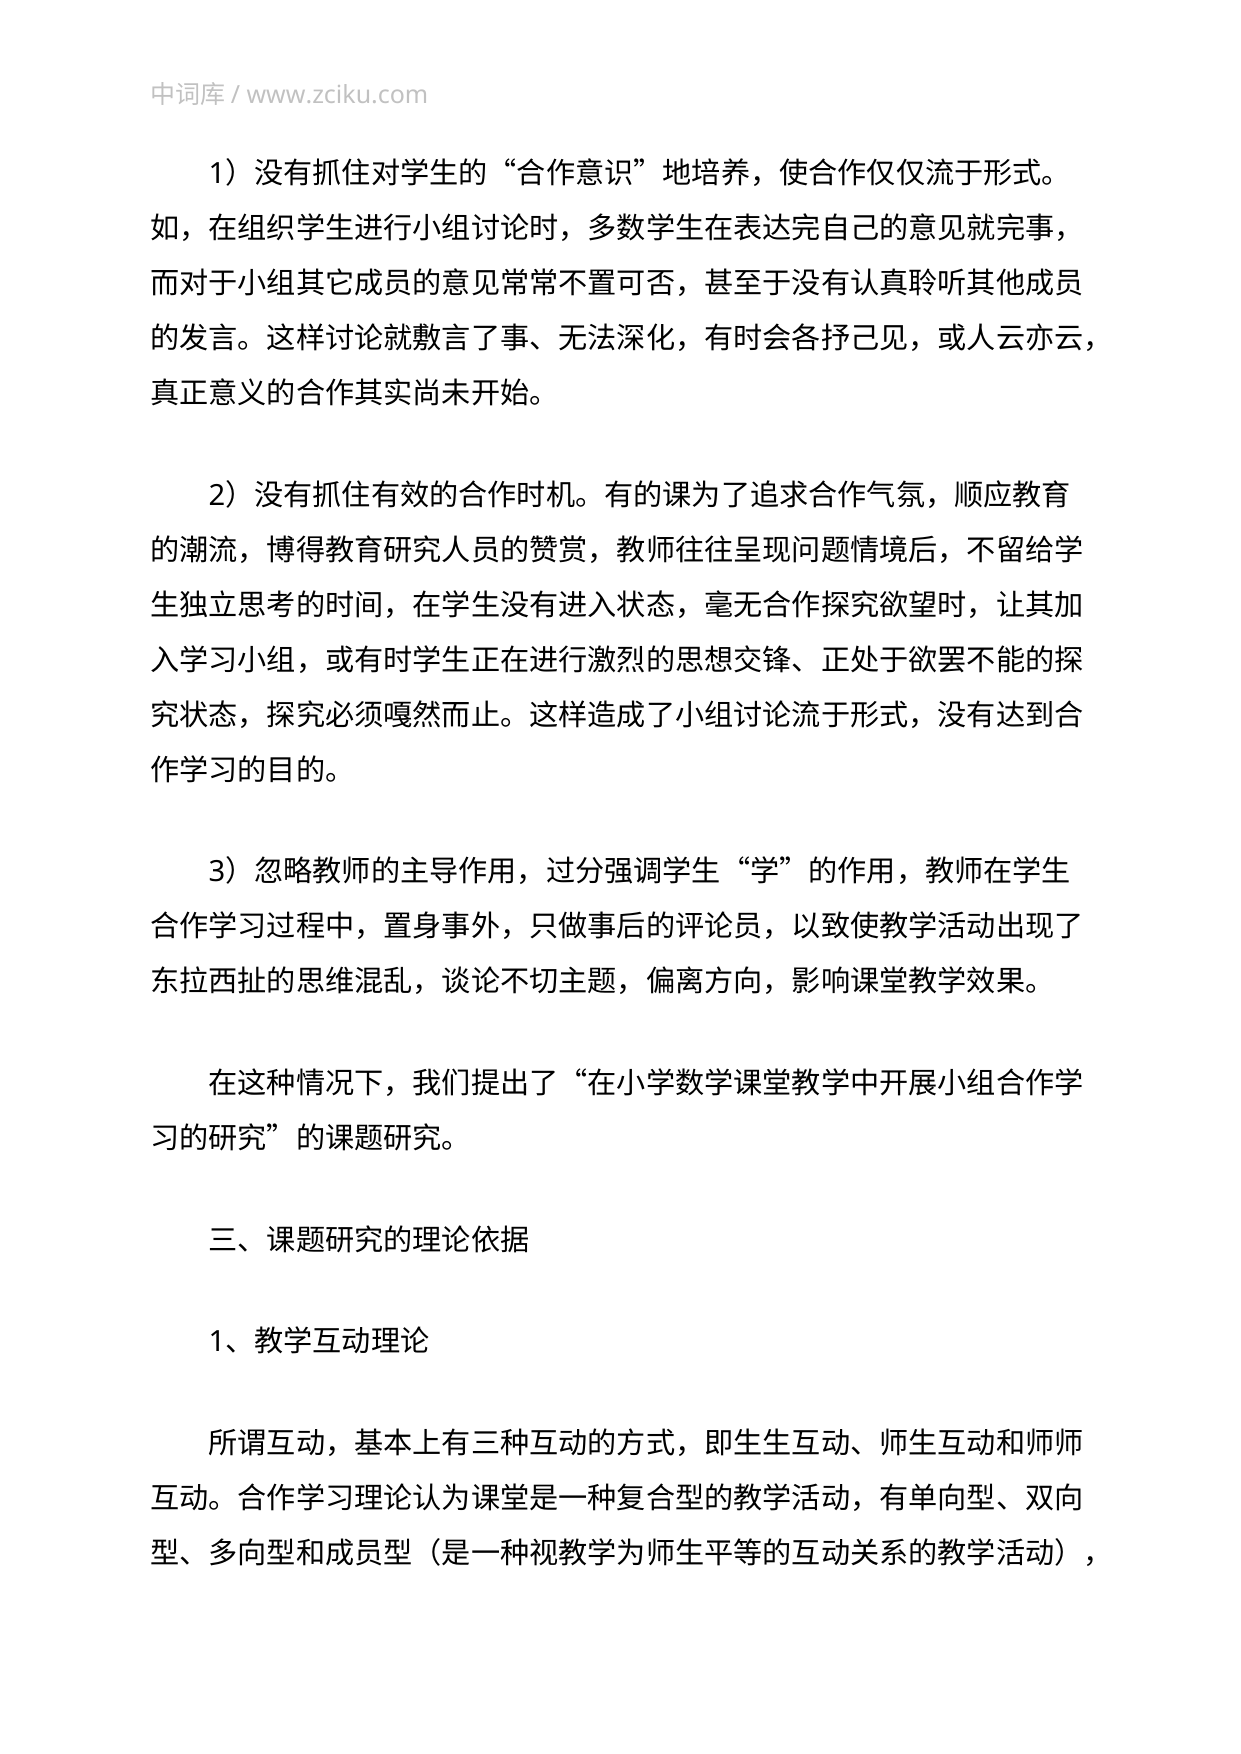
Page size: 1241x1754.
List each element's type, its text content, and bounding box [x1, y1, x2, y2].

text 1、教学互动理论 [150, 1318, 1090, 1360]
text 在这种情况下，我们提出了“在小学数学课堂教学中开展小组合作学习的研究”的课题研究。 [150, 1059, 1090, 1157]
text 三、课题研究的理论依据 [150, 1216, 1090, 1258]
text 3）忽略教师的主导作用，过分强调学生“学”的作用，教师在学生合作学习过程中，置身事外，只做事后的评论员，以致使教学活动出现了东拉西扯的思维混乱，谈论不切主题，偏离方向，影响课堂教学效果。 [150, 848, 1090, 1000]
text 2）没有抓住有效的合作时机。有的课为了追求合作气氛，顺应教育的潮流，博得教育研究人员的赞赏，教师往往呈现问题情境后，不留给学生独立思考的时间，在学生没有进入状态，毫无合作探究欲望时，让其加入学习小组，或有时学生正在进行激烈的思想交锋、正处于欲罢不能的探究状态，探究必须嘎然而止。这样造成了小组讨论流于形式，没有达到合作学习的目的。 [150, 471, 1090, 788]
text 1）没有抓住对学生的“合作意识”地培养，使合作仅仅流于形式。如，在组织学生进行小组讨论时，多数学生在表达完自己的意见就完事，而对于小组其它成员的意见常常不置可否，甚至于没有认真聆听其他成员的发言。这样讨论就敷言了事、无法深化，有时会各抒己见，或人云亦云，真正意义的合作其实尚未开始。 [150, 150, 1090, 412]
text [150, 1420, 1090, 1572]
